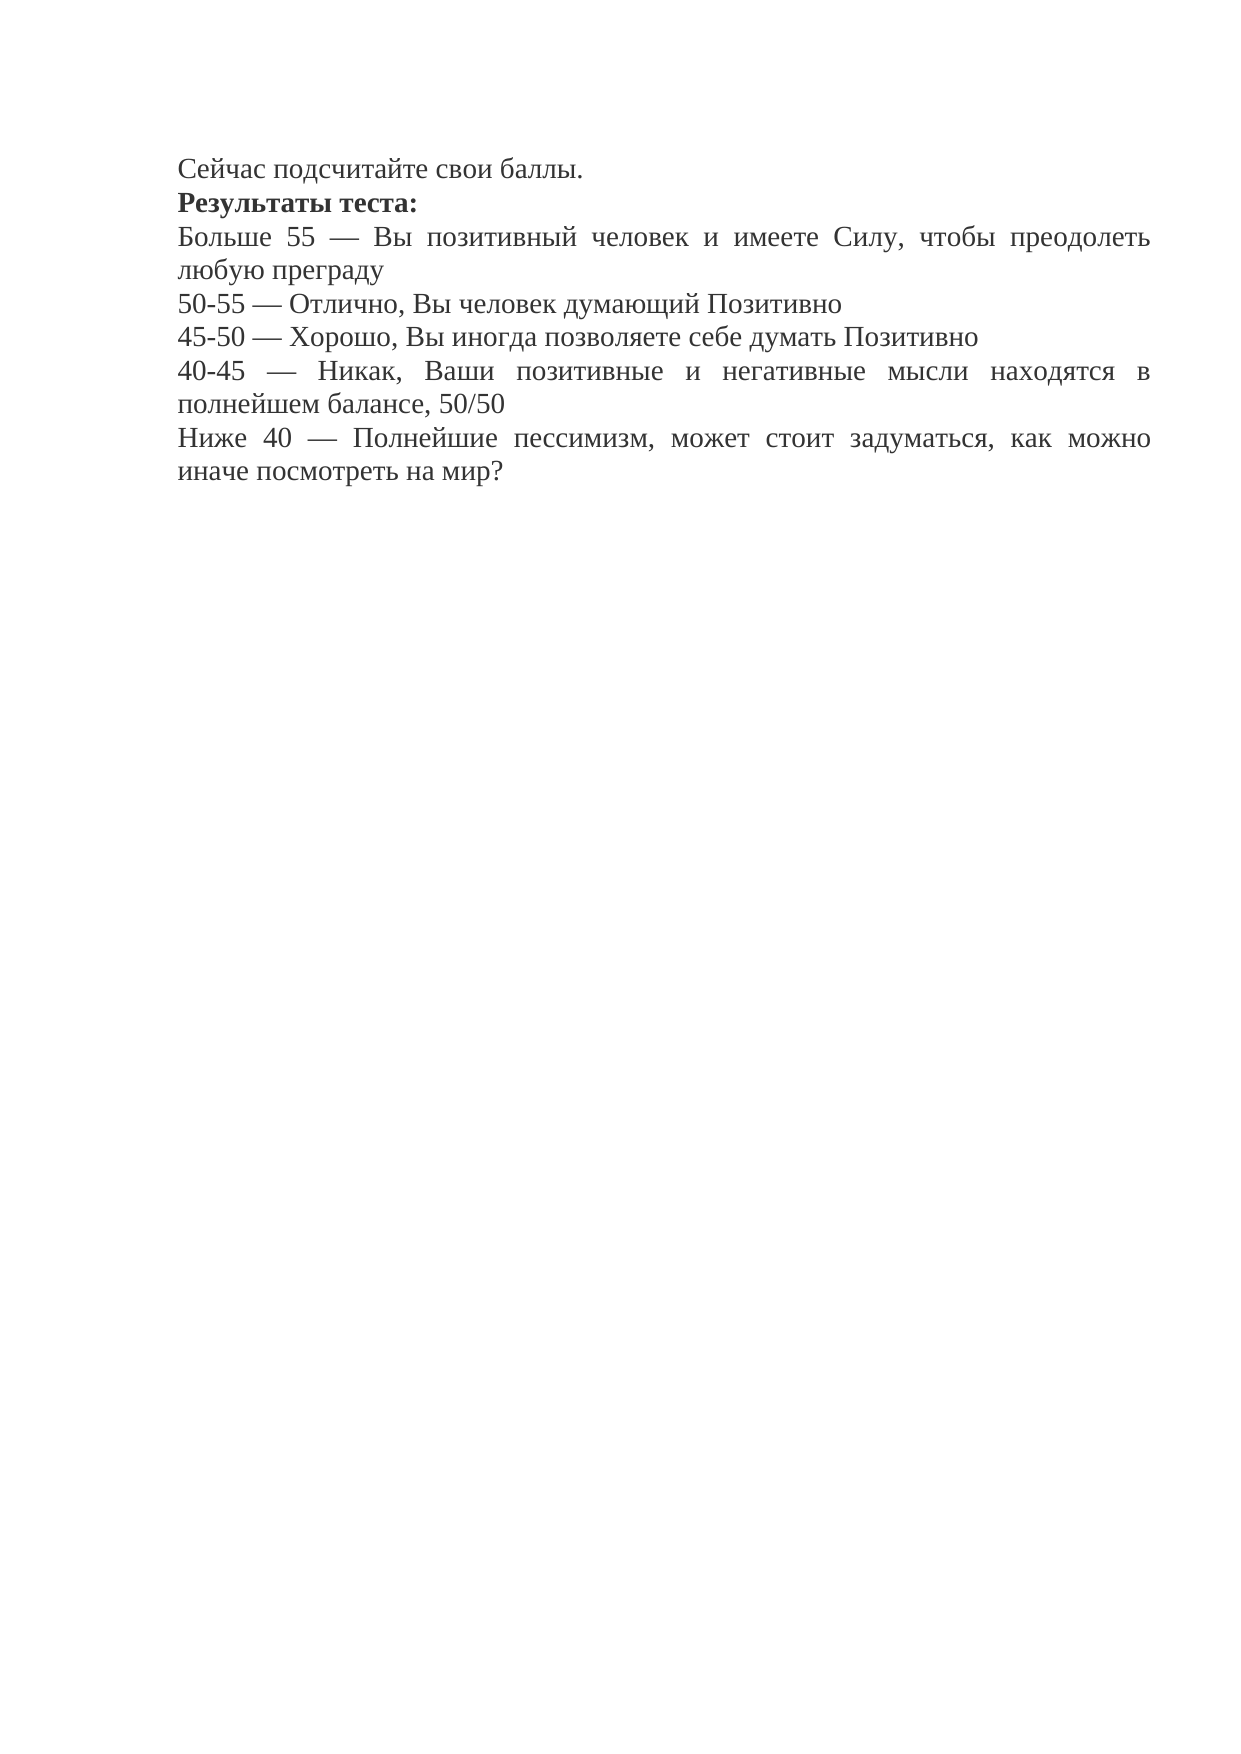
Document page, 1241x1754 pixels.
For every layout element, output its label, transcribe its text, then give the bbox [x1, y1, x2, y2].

text 45-50 — Хорошо, Вы иногда позволяете себе думать Позитивно [177, 319, 1152, 353]
text Ниже 40 — Полнейшие пессимизм, может стоит задуматься, как можно иначе посмотреть на мир? [177, 420, 1152, 487]
text 40-45 — Никак, Ваши позитивные и негативные мысли находятся в полнейшем балансе, 50/50 [177, 353, 1152, 420]
text Сейчас подсчитайте свои баллы. [177, 152, 1152, 185]
text Результаты теста: [177, 185, 1152, 219]
text 50-55 — Отлично, Вы человек думающий Позитивно [177, 286, 1152, 319]
text Больше 55 — Вы позитивный человек и имеете Силу, чтобы преодолеть любую преграду [177, 219, 1152, 286]
